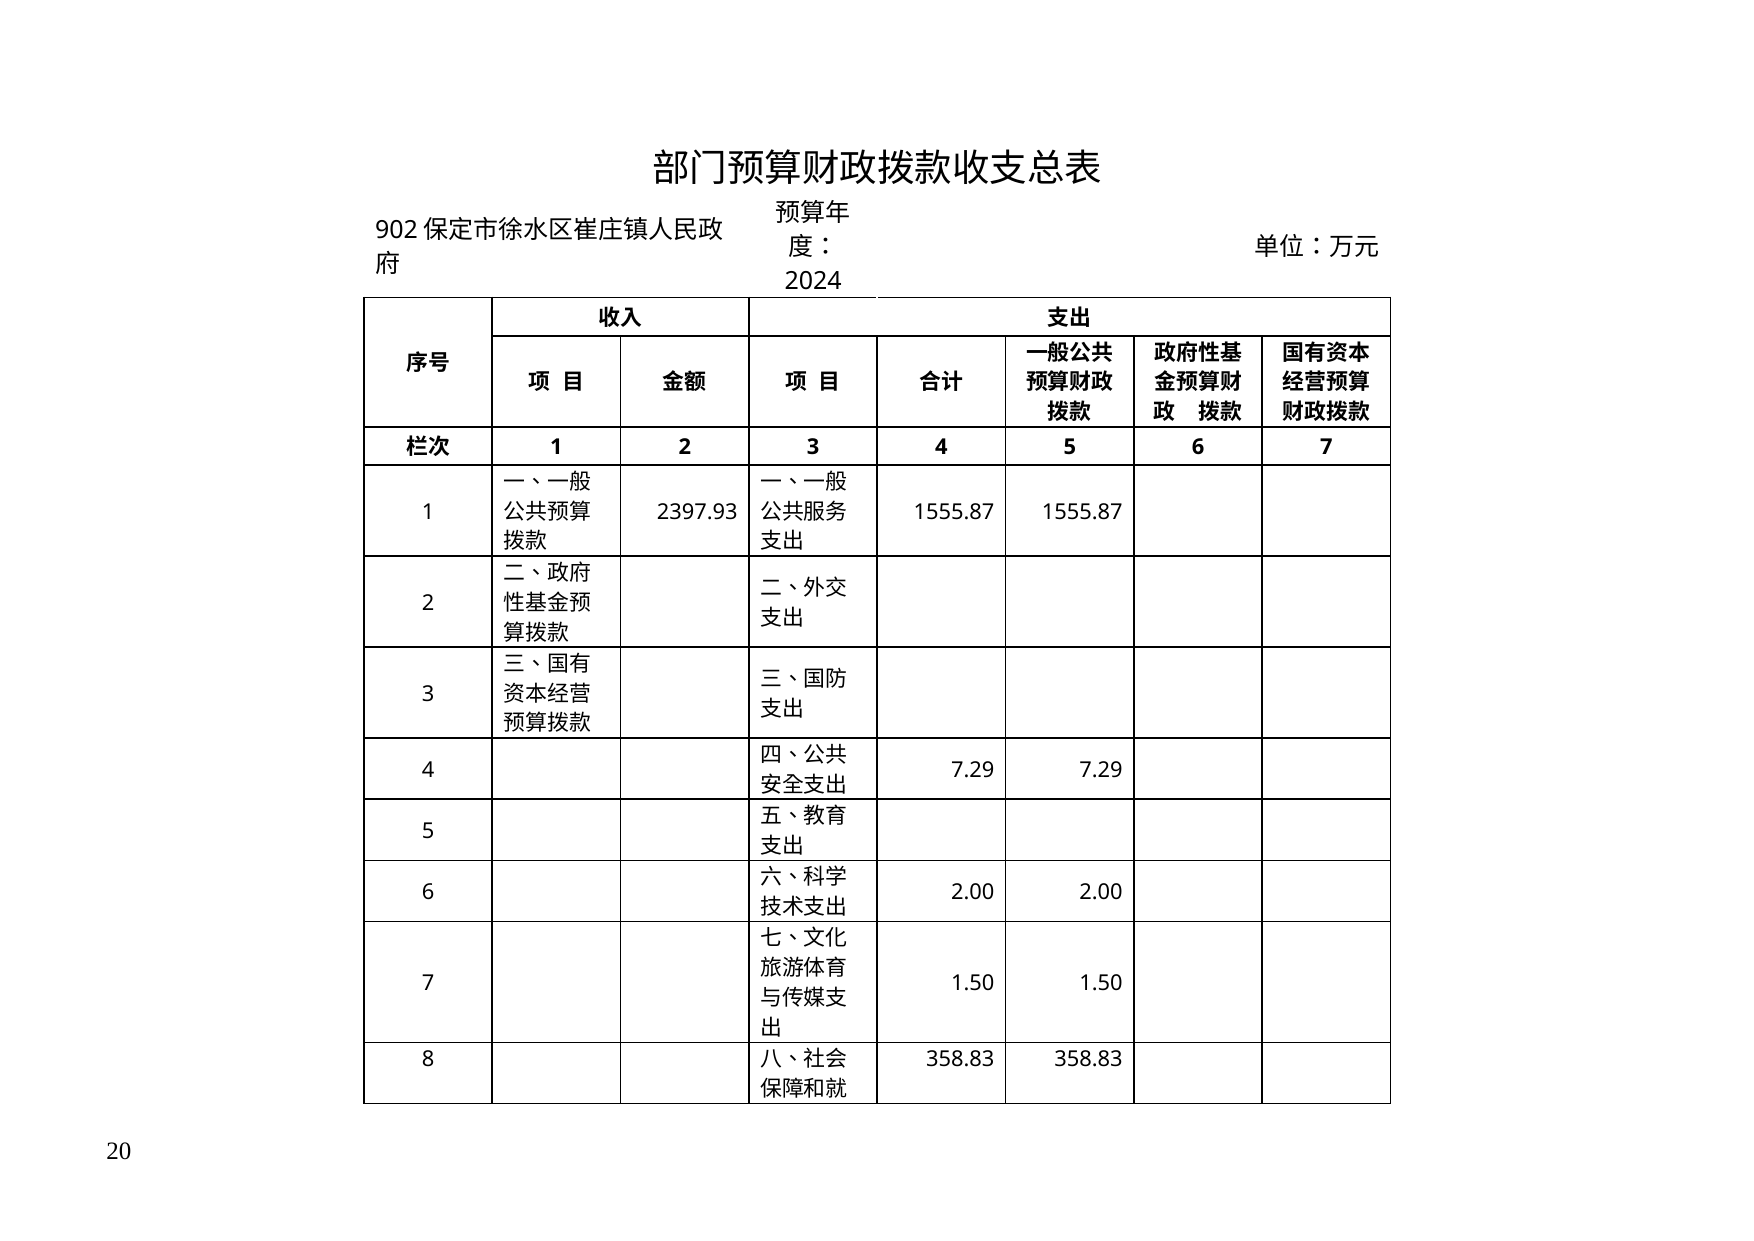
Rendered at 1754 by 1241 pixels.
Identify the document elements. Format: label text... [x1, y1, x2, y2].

table_cell [621, 557, 748, 646]
table_cell 2 [365, 557, 491, 646]
table_cell 3 [750, 428, 876, 464]
table_cell [1263, 1043, 1390, 1102]
table_header 单位：万元 [878, 195, 1390, 297]
table_cell 二、外交支出 [750, 557, 876, 646]
table_cell 1 [365, 466, 491, 555]
table_cell 政府性基金预算财政 拨款 [1135, 337, 1261, 426]
table_cell [1263, 861, 1390, 921]
table_cell 4 [878, 428, 1005, 464]
table_cell 栏次 [365, 428, 491, 464]
table_cell 七、文化旅游体育与传媒支出 [750, 922, 876, 1041]
table_cell 2.00 [1006, 861, 1133, 921]
table_cell 2.00 [878, 861, 1005, 921]
table_cell [1006, 800, 1133, 859]
table_cell 7 [1263, 428, 1390, 464]
table_cell [1135, 861, 1261, 921]
table_cell [621, 1043, 748, 1102]
table_cell 8 [365, 1043, 491, 1102]
table_cell [493, 922, 620, 1041]
table_cell [1263, 648, 1390, 737]
table_cell [1263, 800, 1390, 859]
table_cell [621, 739, 748, 798]
table_cell [1263, 466, 1390, 555]
table_cell 金额 [621, 337, 748, 426]
table_cell [1135, 739, 1261, 798]
table_cell 1555.87 [878, 466, 1005, 555]
table_cell 4 [365, 739, 491, 798]
table_cell 支出 [750, 298, 1390, 335]
table_cell 7 [365, 922, 491, 1041]
table_cell 358.83 [1006, 1043, 1133, 1102]
table_cell [1006, 557, 1133, 646]
table_cell 358.83 [878, 1043, 1005, 1102]
table_cell [1135, 922, 1261, 1041]
table_cell 收入 [493, 298, 748, 335]
text 部门预算财政拨款收支总表 [106, 142, 1648, 193]
table_cell 一般公共预算财政拨款 [1006, 337, 1133, 426]
table_cell [621, 648, 748, 737]
table_cell [878, 648, 1005, 737]
table_header 902保定市徐水区崔庄镇人民政府 [365, 195, 748, 297]
table_cell 2397.93 [621, 466, 748, 555]
table_cell [493, 739, 620, 798]
table_header 预算年度：2024 [750, 195, 876, 297]
table_cell 五、教育支出 [750, 800, 876, 859]
table_cell 项 目 [493, 337, 620, 426]
table_cell [878, 557, 1005, 646]
table_cell [1135, 1043, 1261, 1102]
table_cell 6 [365, 861, 491, 921]
table_cell 三、国有资本经营预算拨款 [493, 648, 620, 737]
table_cell 2 [621, 428, 748, 464]
table_cell 7.29 [878, 739, 1005, 798]
table_cell 一、一般公共服务支出 [750, 466, 876, 555]
table_cell 7.29 [1006, 739, 1133, 798]
table_cell 1.50 [1006, 922, 1133, 1041]
table_cell [621, 800, 748, 859]
table_cell 5 [1006, 428, 1133, 464]
table_cell [621, 861, 748, 921]
table_cell 国有资本经营预算财政拨款 [1263, 337, 1390, 426]
table_cell 项 目 [750, 337, 876, 426]
table_cell 1 [493, 428, 620, 464]
table_cell [1263, 739, 1390, 798]
table_cell [621, 922, 748, 1041]
table_cell 1.50 [878, 922, 1005, 1041]
table_cell 二、政府性基金预算拨款 [493, 557, 620, 646]
table_cell [1263, 557, 1390, 646]
table_cell 5 [365, 800, 491, 859]
table_cell [1135, 648, 1261, 737]
table_cell 1555.87 [1006, 466, 1133, 555]
table_cell 6 [1135, 428, 1261, 464]
table_cell 三、国防支出 [750, 648, 876, 737]
table_cell 3 [365, 648, 491, 737]
table_cell [493, 861, 620, 921]
table_cell 四、公共安全支出 [750, 739, 876, 798]
table_cell [493, 1043, 620, 1102]
table_cell [1006, 648, 1133, 737]
table_cell [1135, 557, 1261, 646]
table_cell [493, 800, 620, 859]
table_cell 一、一般公共预算拨款 [493, 466, 620, 555]
table_cell 六、科学技术支出 [750, 861, 876, 921]
table_cell 合计 [878, 337, 1005, 426]
table_cell [1263, 922, 1390, 1041]
table_cell [878, 800, 1005, 859]
table_cell [1135, 800, 1261, 859]
table_cell 八、社会保障和就业支出 [750, 1043, 876, 1102]
table_cell 序号 [365, 298, 491, 426]
table_cell [1135, 466, 1261, 555]
